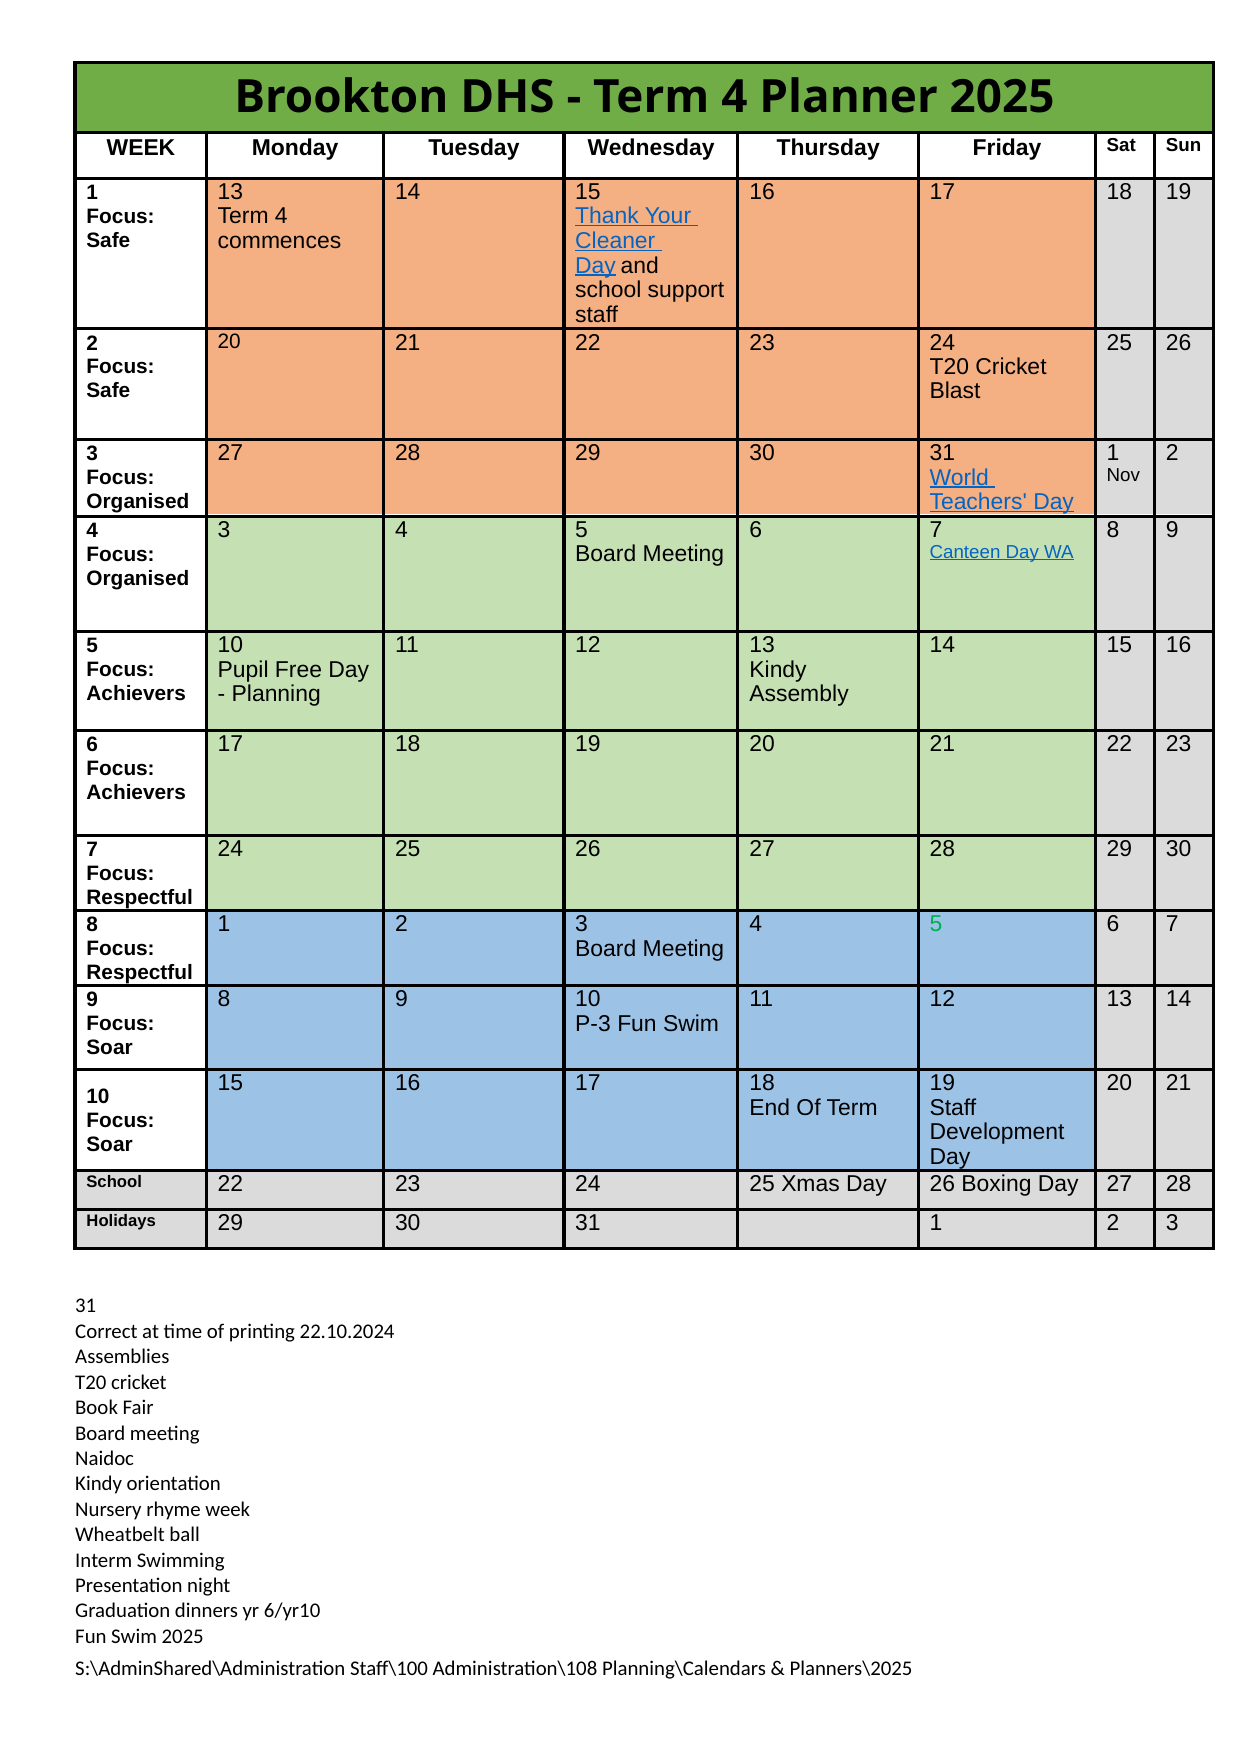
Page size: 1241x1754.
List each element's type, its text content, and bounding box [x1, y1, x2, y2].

table_cell 5 [920, 912, 1094, 984]
table_cell 31 [566, 1211, 736, 1247]
table_cell 16 [385, 1071, 562, 1169]
table_cell 7 Canteen Day WA [920, 518, 1094, 630]
table_cell 27 [739, 837, 917, 909]
table_cell 21 [920, 732, 1094, 834]
text Presentation night [75, 1572, 1165, 1598]
table_cell 6 [739, 518, 917, 630]
table_cell 26 [1156, 330, 1212, 438]
table_cell 8 [208, 987, 382, 1068]
table_cell 15 [208, 1071, 382, 1169]
table_cell 15 [1097, 633, 1153, 729]
table_cell 13 [1097, 987, 1153, 1068]
table_cell 2 [1097, 1211, 1153, 1247]
table_cell 5 Board Meeting [566, 518, 736, 630]
table_cell 14 [920, 633, 1094, 729]
table_cell 23 [1156, 732, 1212, 834]
table_cell 31 World Teachers' Day [920, 441, 1094, 514]
table_cell 17 [566, 1071, 736, 1169]
table_cell 10 Pupil Free Day - Planning [208, 633, 382, 729]
table_cell WEEK [77, 134, 205, 177]
table_cell Thursday [739, 134, 917, 177]
table_cell 10 Focus: Soar [77, 1071, 205, 1169]
table_cell 18 [1097, 180, 1153, 327]
table_cell Sat [1097, 134, 1153, 177]
text Fun Swim 2025 [75, 1623, 1165, 1648]
table_cell 17 [208, 732, 382, 834]
table_cell 4 [385, 518, 562, 630]
table_cell 20 [1097, 1071, 1153, 1169]
table_cell 2 [385, 912, 562, 984]
table_cell 25 Xmas Day [739, 1172, 917, 1208]
table_cell 3 [1156, 1211, 1212, 1247]
table_cell 13 Term 4 commences [208, 180, 382, 327]
table_cell 10 P-3 Fun Swim [566, 987, 736, 1068]
table_cell 8 [1097, 518, 1153, 630]
text 31 [75, 1293, 1165, 1318]
table_cell 20 [208, 330, 382, 438]
table_cell 9 [385, 987, 562, 1068]
table_cell 20 [739, 732, 917, 834]
table_cell 17 [920, 180, 1094, 327]
table_cell 12 [566, 633, 736, 729]
table_cell 11 [385, 633, 562, 729]
table_cell Holidays [77, 1211, 205, 1247]
table_cell 3 Focus: Organised [77, 441, 205, 514]
table_cell 7 [1156, 912, 1212, 984]
table_cell 4 Focus: Organised [77, 518, 205, 630]
table_cell 19 Staff Development Day [920, 1071, 1094, 1169]
table_cell 23 [739, 330, 917, 438]
text Correct at time of printing 22.10.2024 [75, 1318, 1165, 1343]
table_cell 2 [1156, 441, 1212, 514]
text Kindy orientation [75, 1471, 1165, 1496]
table_cell 28 [385, 441, 562, 514]
table_cell 6 [1097, 912, 1153, 984]
text Assemblies [75, 1343, 1165, 1369]
table_cell 3 [208, 518, 382, 630]
table_cell [739, 1211, 917, 1247]
table_cell 8 Focus: Respectful [77, 912, 205, 984]
table_cell 14 [385, 180, 562, 327]
table_cell 4 [739, 912, 917, 984]
table_cell Sun [1156, 134, 1212, 177]
table_cell 30 [739, 441, 917, 514]
table_cell 21 [1156, 1071, 1212, 1169]
table_cell 5 Focus: Achievers [77, 633, 205, 729]
table_cell School [77, 1172, 205, 1208]
table_cell 18 End Of Term [739, 1071, 917, 1169]
table_cell 24 [566, 1172, 736, 1208]
table_cell Friday [920, 134, 1094, 177]
table_cell 11 [739, 987, 917, 1068]
table_cell 27 [208, 441, 382, 514]
table_cell 30 [1156, 837, 1212, 909]
table_cell Wednesday [566, 134, 736, 177]
table_cell 18 [385, 732, 562, 834]
table_cell 22 [208, 1172, 382, 1208]
text Interm Swimming [75, 1547, 1165, 1572]
table_cell 6 Focus: Achievers [77, 732, 205, 834]
table_cell Monday [208, 134, 382, 177]
table_cell 2 Focus: Safe [77, 330, 205, 438]
table_cell 22 [1097, 732, 1153, 834]
table_cell 26 [566, 837, 736, 909]
text Book Fair [75, 1394, 1165, 1420]
table_cell 28 [1156, 1172, 1212, 1208]
table_cell 13 Kindy Assembly [739, 633, 917, 729]
table_cell 24 [208, 837, 382, 909]
table_cell 19 [566, 732, 736, 834]
text Board meeting [75, 1420, 1165, 1445]
table_cell 29 [1097, 837, 1153, 909]
table_cell 16 [739, 180, 917, 327]
table_cell 19 [1156, 180, 1212, 327]
table_cell 1 Nov [1097, 441, 1153, 514]
table_cell 26 Boxing Day [920, 1172, 1094, 1208]
text Graduation dinners yr 6/yr10 [75, 1598, 1165, 1623]
table_cell 9 Focus: Soar [77, 987, 205, 1068]
table_cell 28 [920, 837, 1094, 909]
table_cell 21 [385, 330, 562, 438]
table_cell 25 [1097, 330, 1153, 438]
table_cell 29 [566, 441, 736, 514]
table_cell 30 [385, 1211, 562, 1247]
table_cell Tuesday [385, 134, 562, 177]
table_cell 23 [385, 1172, 562, 1208]
text Wheatbelt ball [75, 1521, 1165, 1547]
text Nursery rhyme week [75, 1496, 1165, 1521]
table_cell 1 Focus: Safe [77, 180, 205, 327]
table_cell 3 Board Meeting [566, 912, 736, 984]
table_cell 25 [385, 837, 562, 909]
table_cell 16 [1156, 633, 1212, 729]
table_cell 7 Focus: Respectful [77, 837, 205, 909]
table_cell 24 T20 Cricket Blast [920, 330, 1094, 438]
table_cell 29 [208, 1211, 382, 1247]
table_cell 27 [1097, 1172, 1153, 1208]
text T20 cricket [75, 1369, 1165, 1394]
table_cell 14 [1156, 987, 1212, 1068]
table_cell 22 [566, 330, 736, 438]
table_cell 1 [208, 912, 382, 984]
table_cell 1 [920, 1211, 1094, 1247]
table_cell 12 [920, 987, 1094, 1068]
table_cell 15 Thank Your Cleaner Day and school support staff [566, 180, 736, 327]
table_header Brookton DHS - Term 4 Planner 2025 [77, 64, 1212, 131]
table_cell 9 [1156, 518, 1212, 630]
text Naidoc [75, 1445, 1165, 1471]
